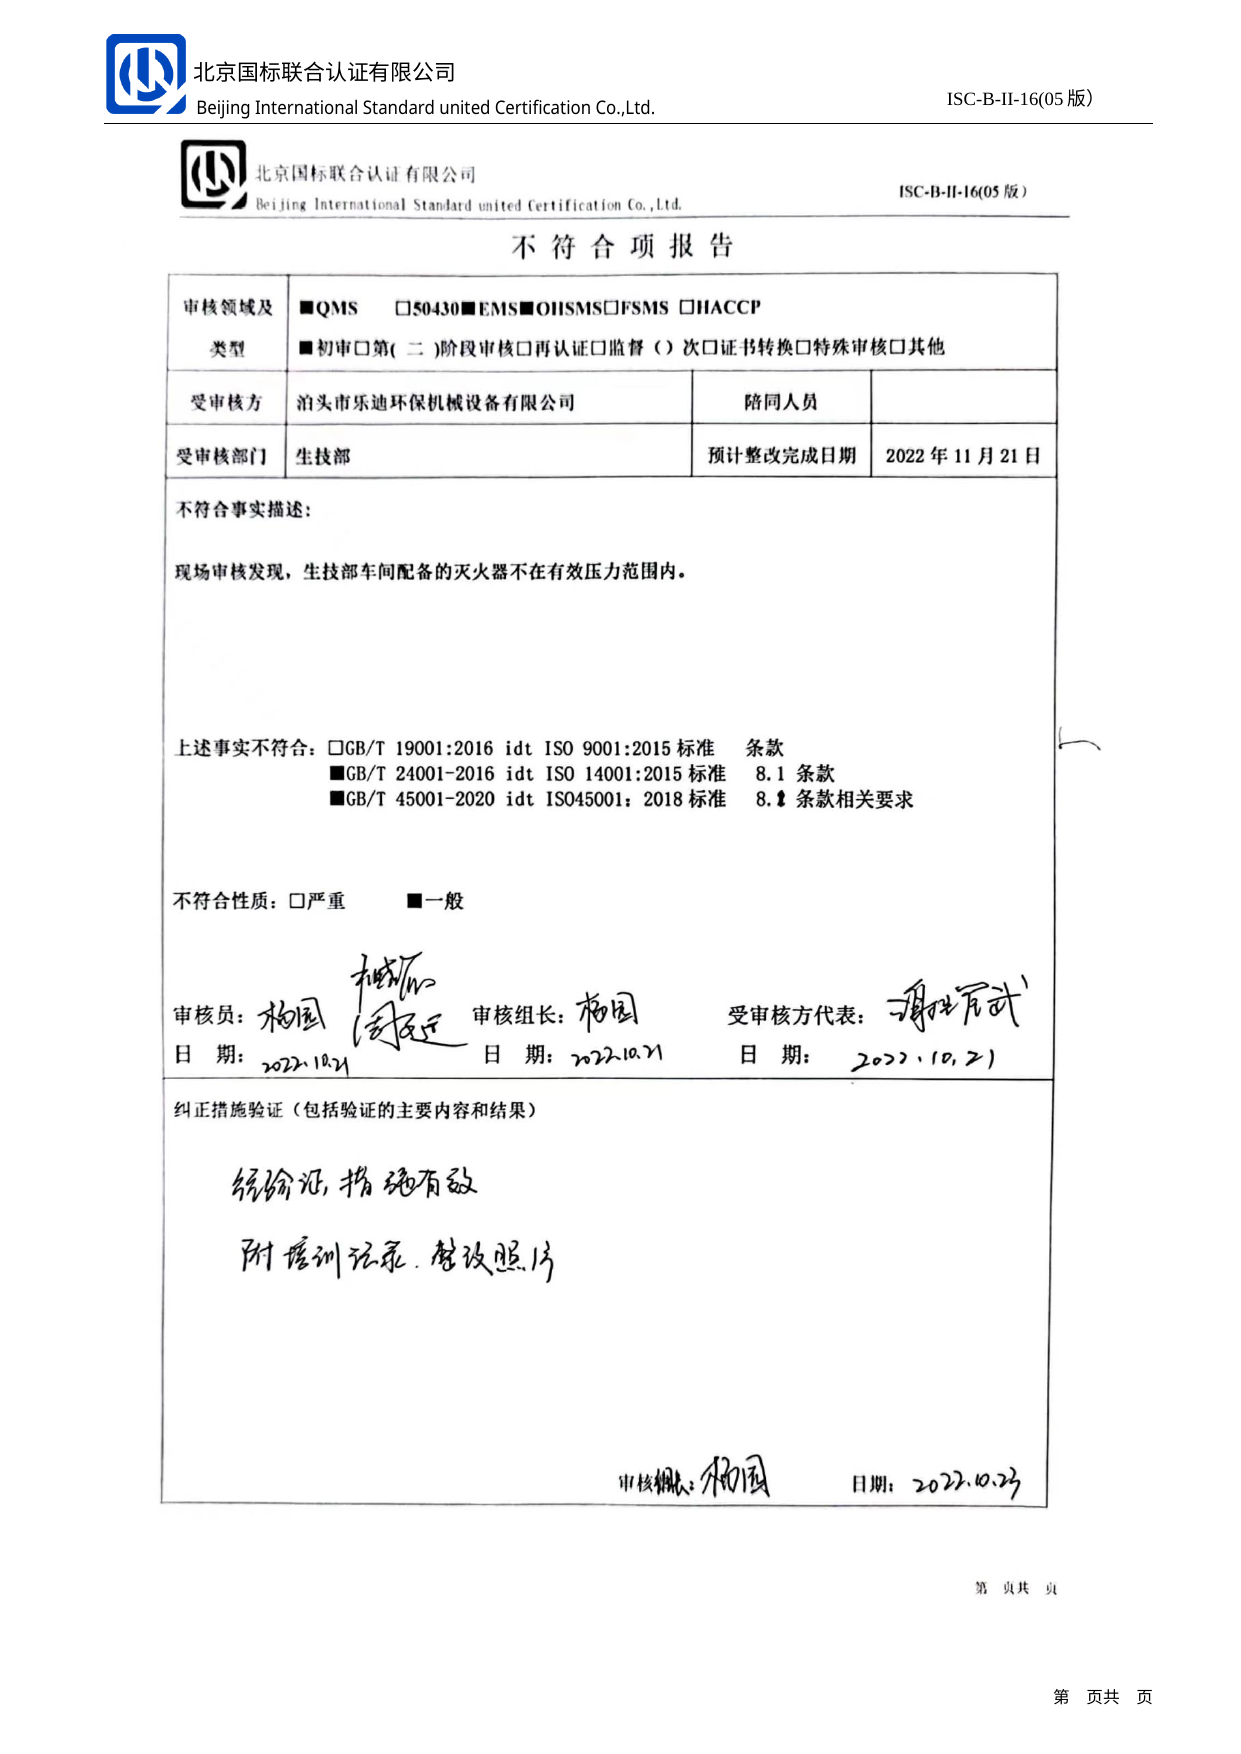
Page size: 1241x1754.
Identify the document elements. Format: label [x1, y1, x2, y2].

picture [106, 34, 186, 114]
picture [104, 124, 1150, 1616]
